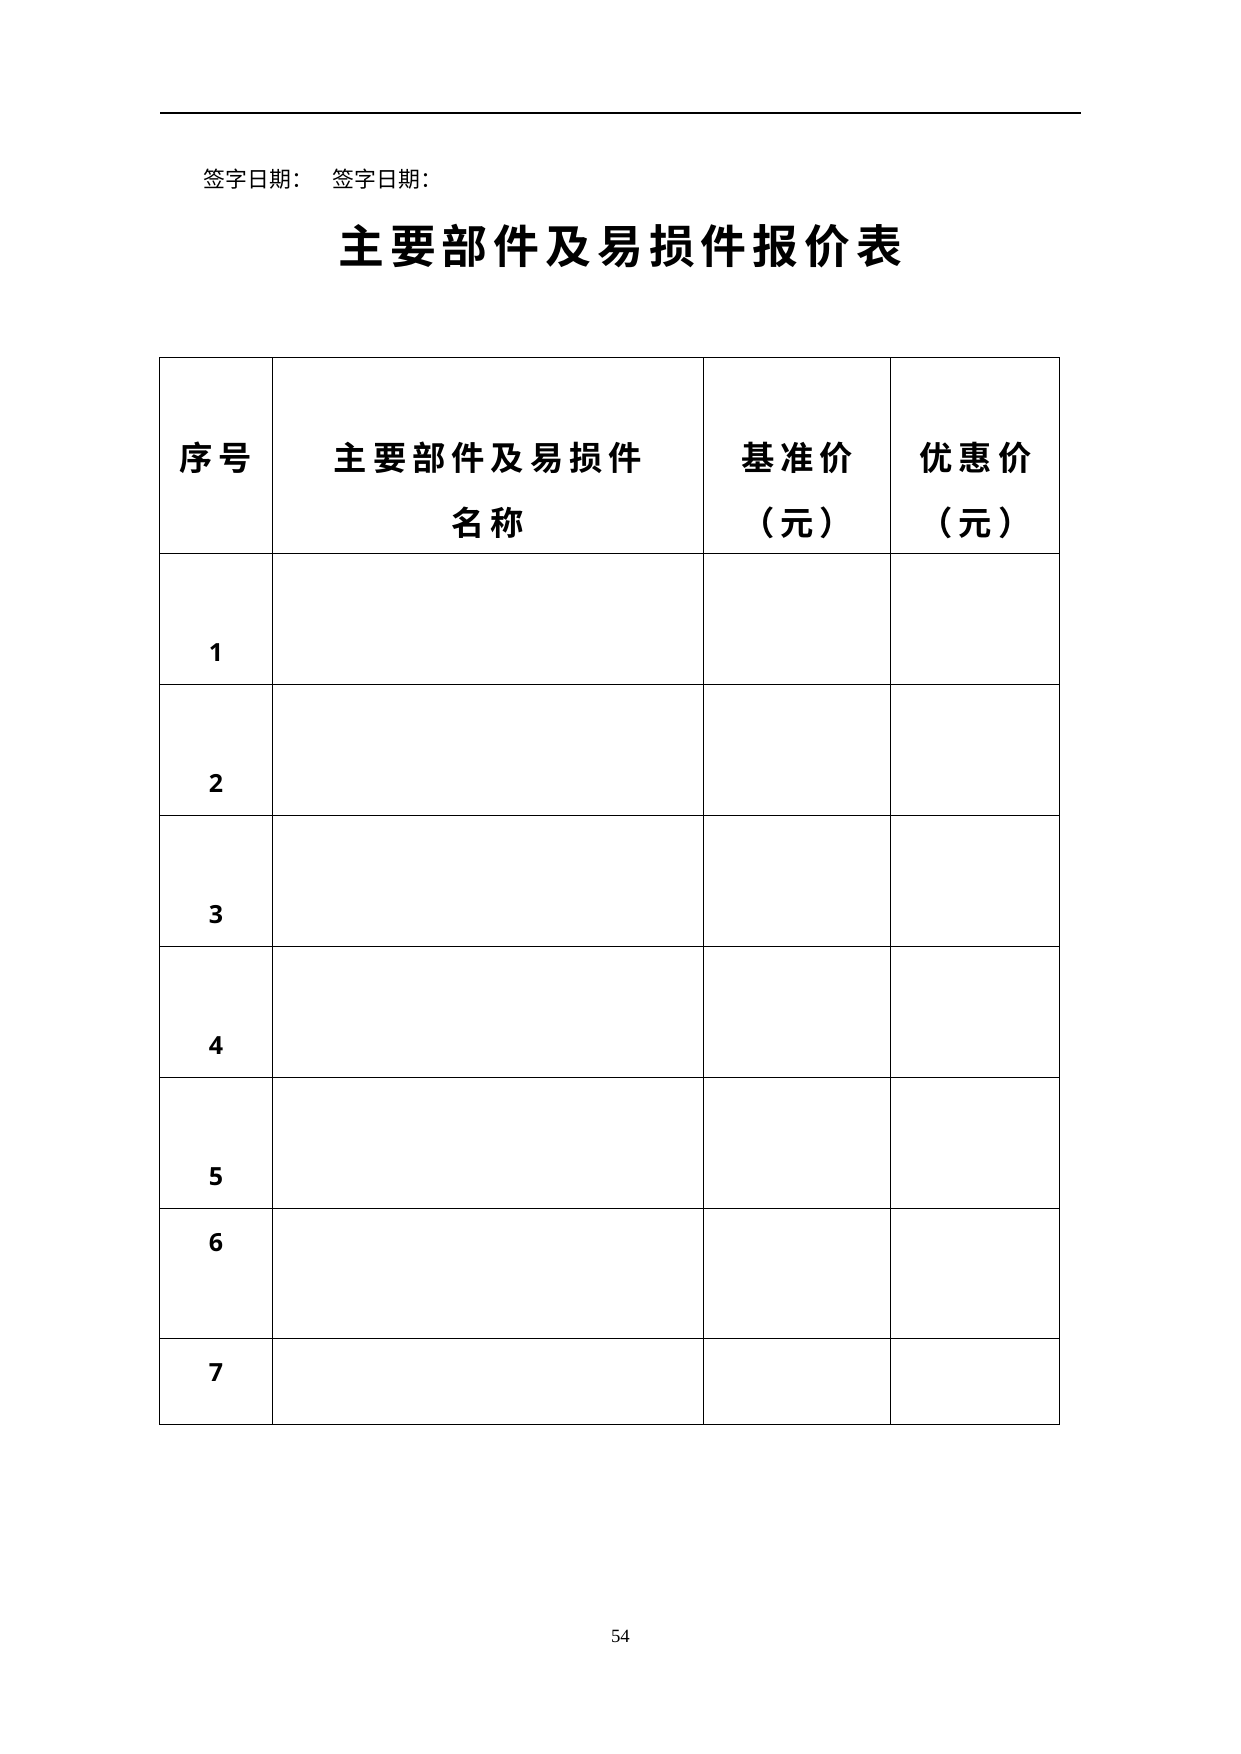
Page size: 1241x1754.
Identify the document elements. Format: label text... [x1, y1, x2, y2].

table_cell [273, 685, 703, 815]
table_cell [704, 685, 890, 815]
table_cell 6 [160, 1209, 272, 1338]
list 签字日期： 签字日期： [159, 162, 1081, 194]
text 主要部件及易损件报价表 [159, 194, 1081, 292]
table_cell [273, 816, 703, 946]
table_cell [891, 554, 1059, 684]
table_cell [273, 947, 703, 1077]
table_cell [273, 1209, 703, 1338]
table_header 序号 [160, 358, 272, 553]
table_cell [273, 554, 703, 684]
table_cell 7 [160, 1339, 272, 1423]
table_header 优惠价 （元） [891, 358, 1059, 553]
table_cell [891, 947, 1059, 1077]
table_cell [891, 1209, 1059, 1338]
table_cell 3 [160, 816, 272, 946]
table_cell [891, 816, 1059, 946]
table_cell 1 [160, 554, 272, 684]
table_cell [273, 1078, 703, 1208]
table_cell [891, 1339, 1059, 1423]
table_cell [704, 947, 890, 1077]
table_cell [891, 1078, 1059, 1208]
table_cell [704, 554, 890, 684]
table_header 基准价（元） [704, 358, 890, 553]
table_cell [704, 1339, 890, 1423]
table_cell 4 [160, 947, 272, 1077]
table_cell [891, 685, 1059, 815]
table_cell [704, 1209, 890, 1338]
table_cell [704, 816, 890, 946]
table_cell 2 [160, 685, 272, 815]
table_cell [273, 1339, 703, 1423]
table_header 主要部件及易损件 名称 [273, 358, 703, 553]
table_cell 5 [160, 1078, 272, 1208]
table_cell [704, 1078, 890, 1208]
